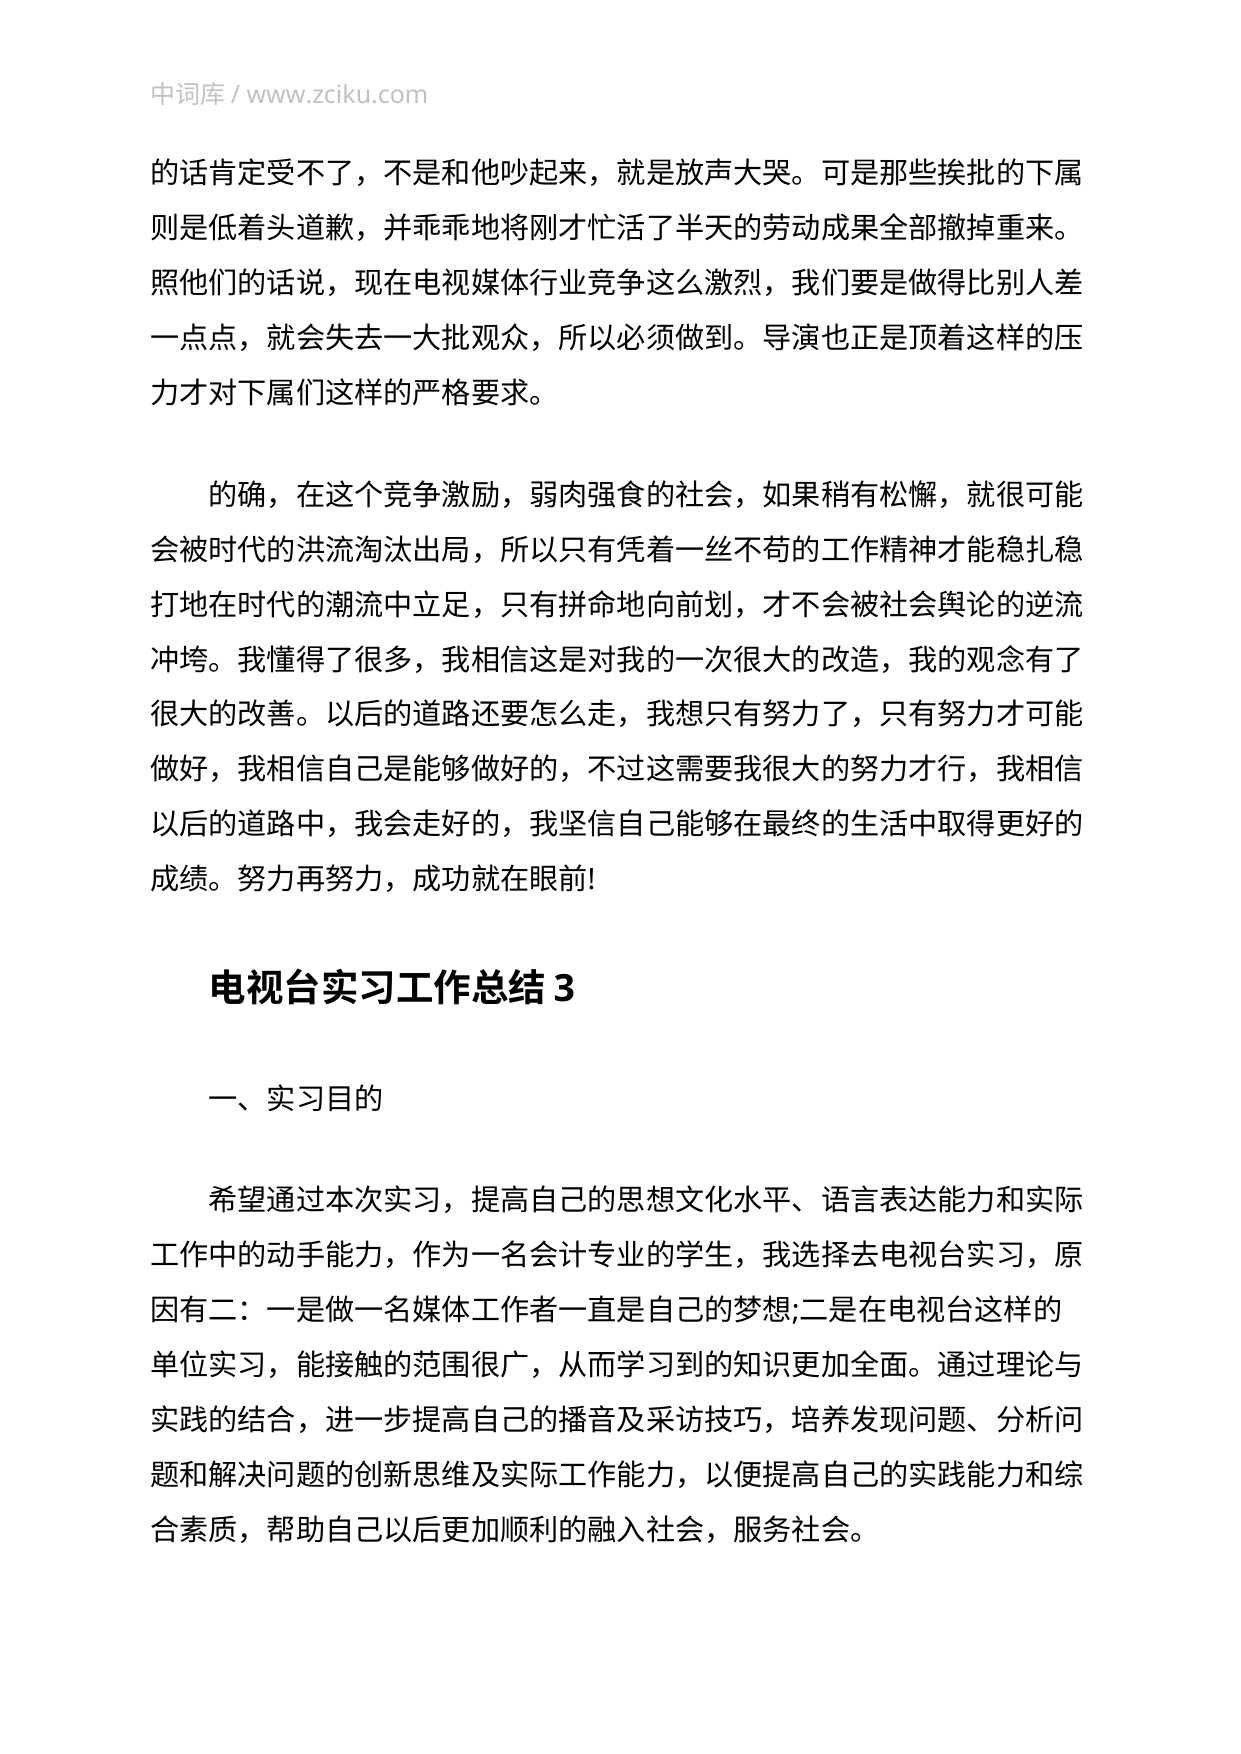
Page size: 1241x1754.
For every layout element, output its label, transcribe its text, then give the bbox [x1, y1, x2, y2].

text 电视台实习工作总结3 [150, 958, 1090, 1012]
text 的确，在这个竞争激励，弱肉强食的社会，如果稍有松懈，就很可能会被时代的洪流淘汰出局，所以只有凭着一丝不苟的工作精神才能稳扎稳打地在时代的潮流中立足，只有拼命地向前划，才不会被社会舆论的逆流冲垮。我懂得了很多，我相信这是对我的一次很大的改造，我的观念有了很大的改善。以后的道路还要怎么走，我想只有努力了，只有努力才可能做好，我相信自己是能够做好的，不过这需要我很大的努力才行，我相信以后的道路中，我会走好的，我坚信自己能够在最终的生活中取得更好的成绩。努力再努力，成功就在眼前! [150, 471, 1090, 898]
text 希望通过本次实习，提高自己的思想文化水平、语言表达能力和实际工作中的动手能力，作为一名会计专业的学生，我选择去电视台实习，原因有二：一是做一名媒体工作者一直是自己的梦想;二是在电视台这样的单位实习，能接触的范围很广，从而学习到的知识更加全面。通过理论与实践的结合，进一步提高自己的播音及采访技巧，培养发现问题、分析问题和解决问题的创新思维及实际工作能力，以便提高自己的实践能力和综合素质，帮助自己以后更加顺利的融入社会，服务社会。 [150, 1177, 1090, 1549]
text 一、实习目的 [150, 1075, 1090, 1117]
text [150, 150, 1090, 412]
